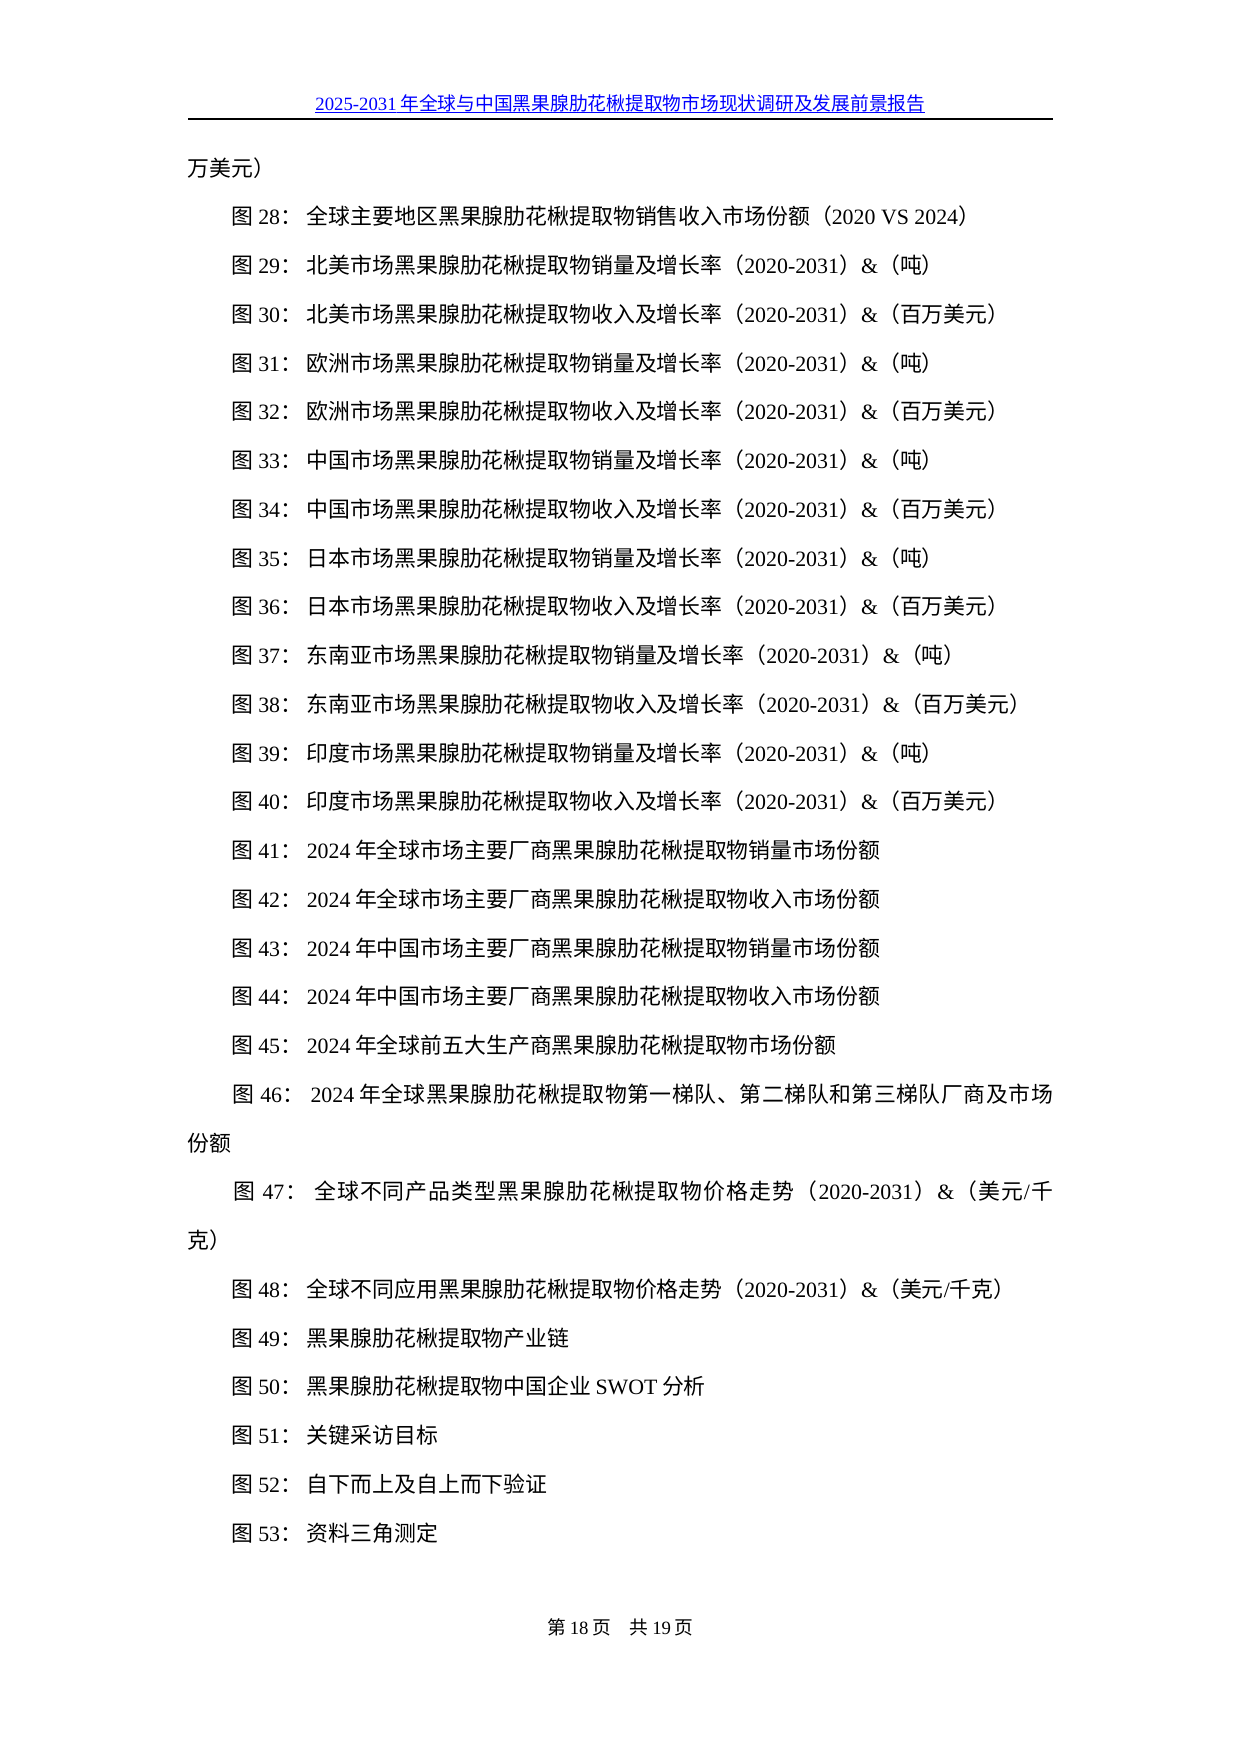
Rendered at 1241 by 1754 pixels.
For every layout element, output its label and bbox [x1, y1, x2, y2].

text [187, 150, 1053, 1548]
